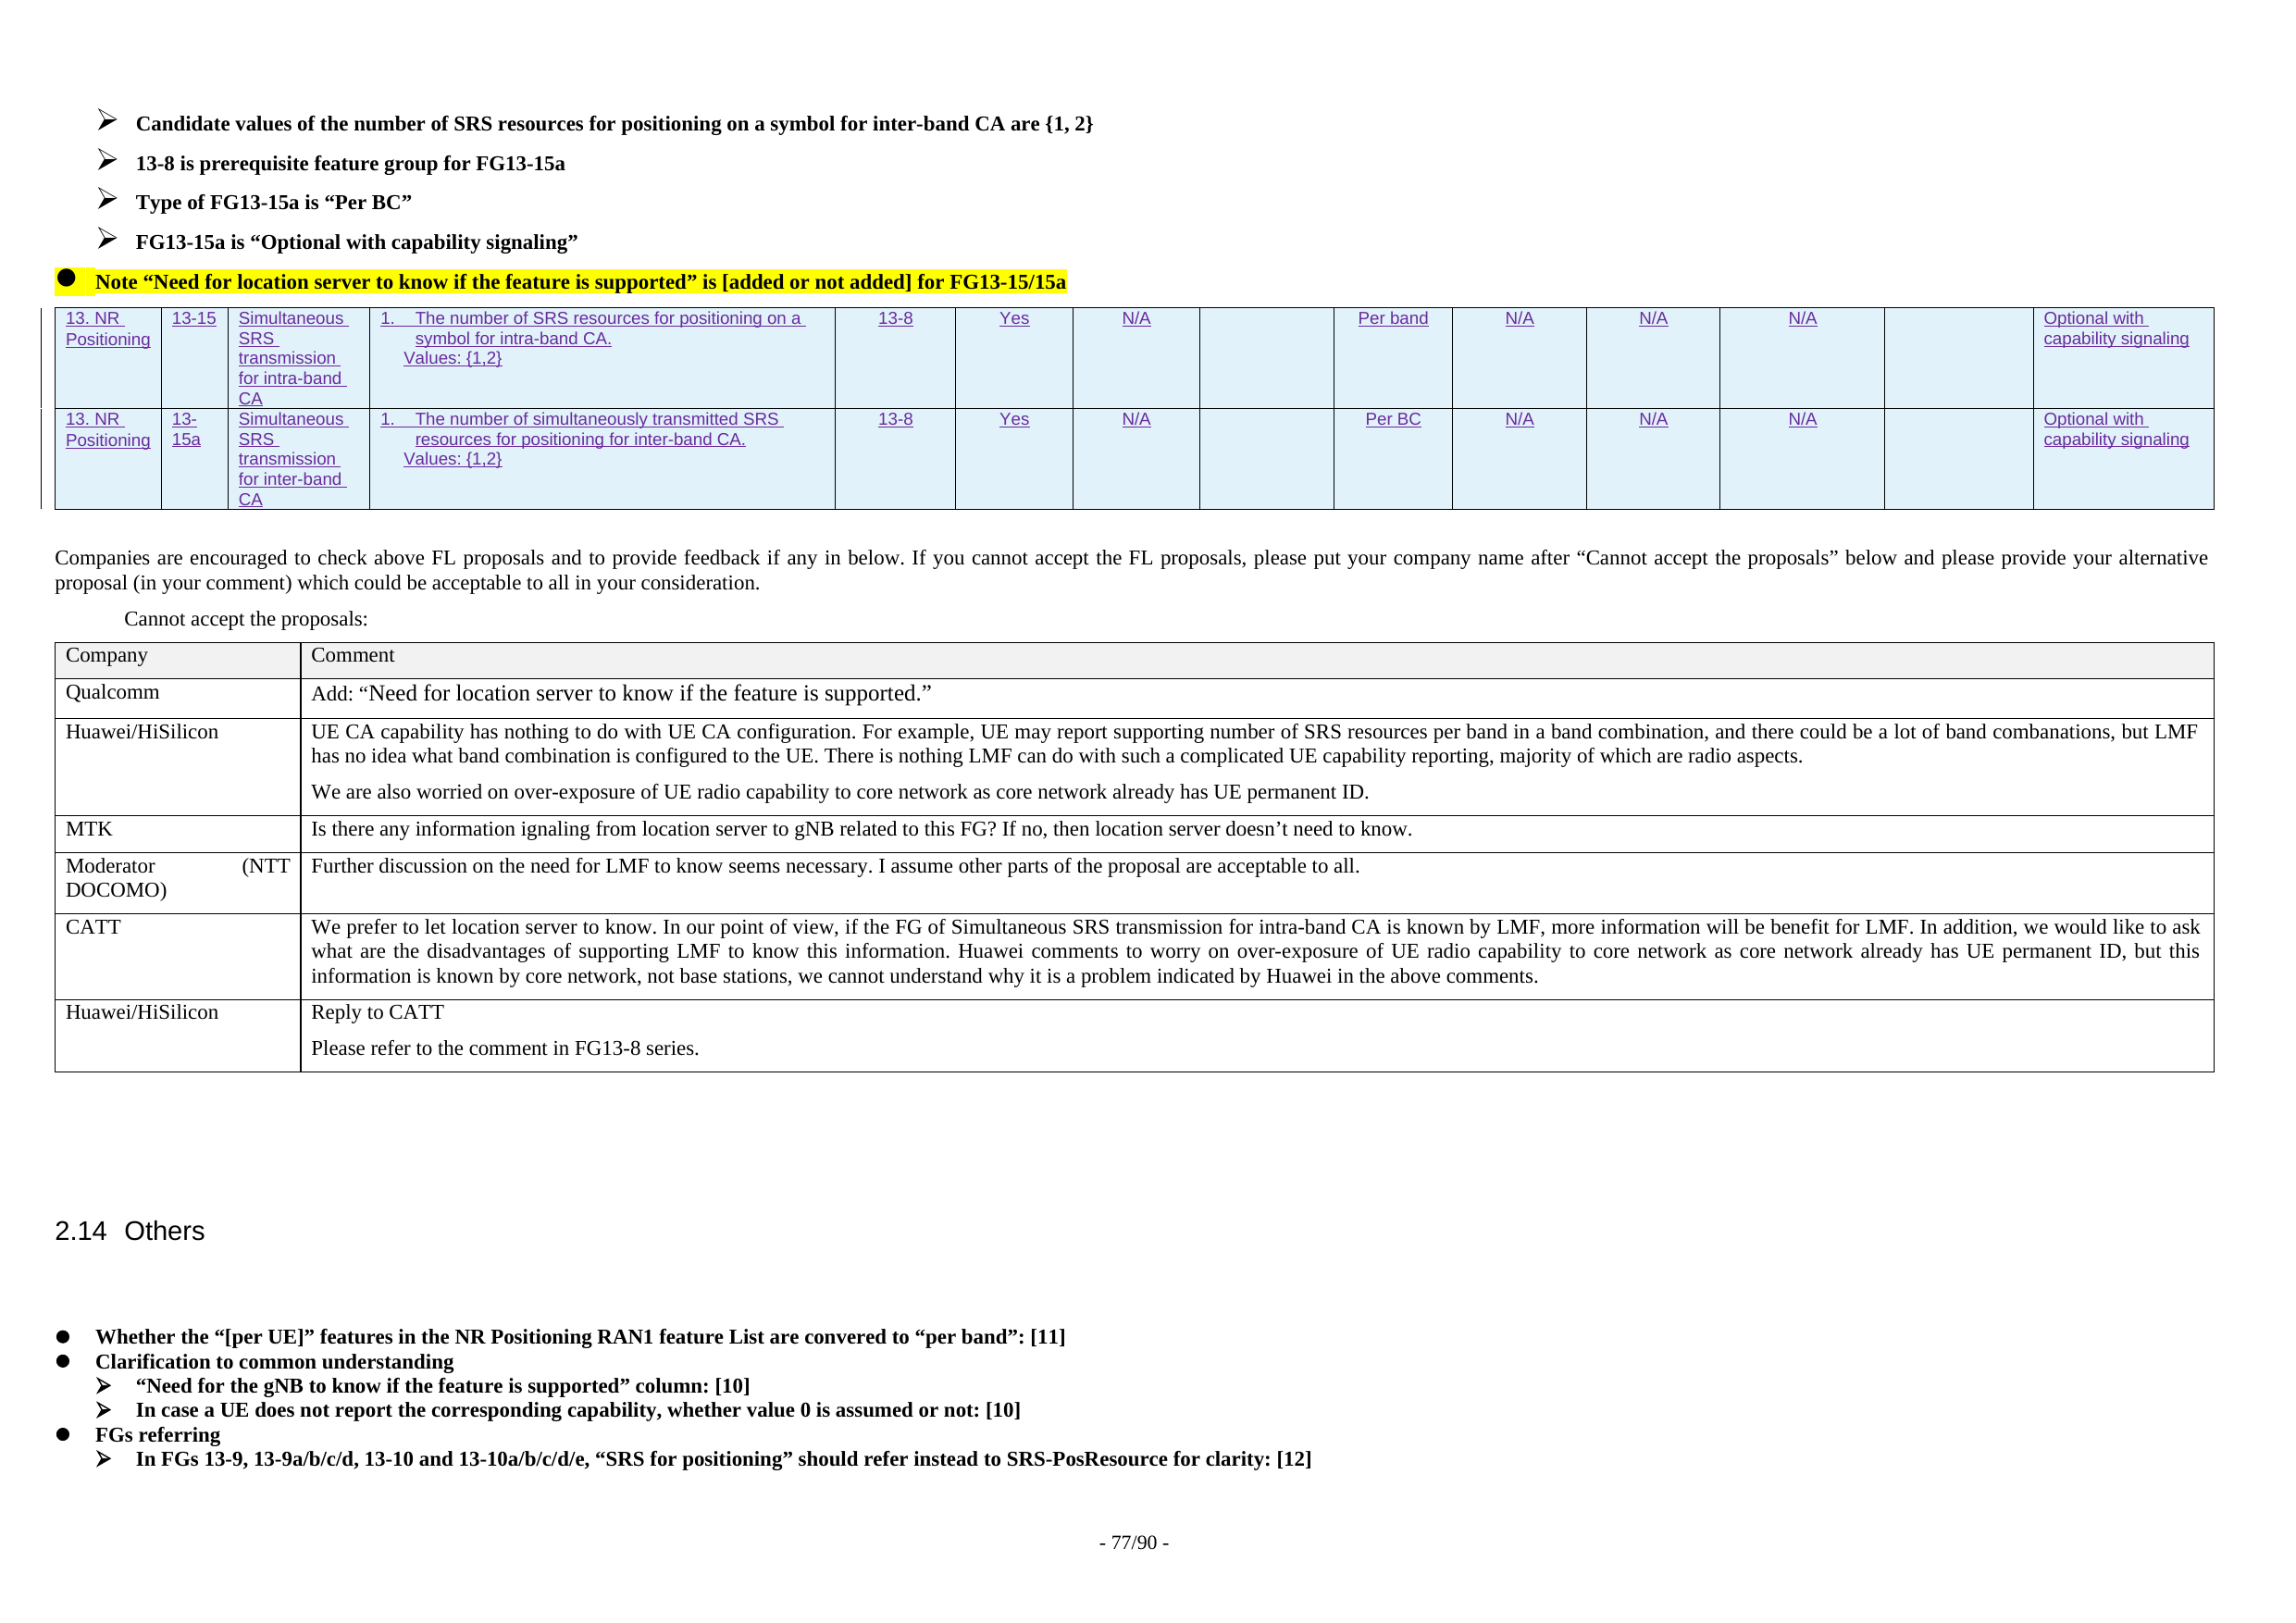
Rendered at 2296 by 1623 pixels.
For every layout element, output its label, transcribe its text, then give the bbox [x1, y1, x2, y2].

table_cell We prefer to let location server to know. In our point of view, if the FG of Simultaneous SRS transmission for intra-band CA is known by LMF, more information will be benefit for LMF. In addition, we would like to ask what are the disadvantages of supporting LMF to know this information. Huawei comments to worry on over-exposure of UE radio capability to core network as core network already has UE permanent ID, but this information is known by core network, not base stations, we cannot understand why it is a problem indicated by Huawei in the above comments. [302, 914, 2214, 998]
table_cell Reply to CATT Please refer to the comment in FG13-8 series. [302, 1000, 2214, 1072]
table_cell Further discussion on the need for LMF to know seems necessary. I assume other parts of the proposal are acceptable to all. [302, 853, 2214, 913]
table_cell UE CA capability has nothing to do with UE CA configuration. For example, UE may report supporting number of SRS resources per band in a band combination, and there could be a lot of band combanations, but LMF has no idea what band combination is configured to the UE. There is nothing LMF can do with such a complicated UE capability reporting, majority of which are radio aspects. We are also worried on over-exposure of UE radio capability to core network as core network already has UE permanent ID. [302, 719, 2214, 815]
text Cannot accept the proposals: [55, 605, 2214, 630]
list “Need for the gNB to know if the feature is supported” column: [10] [95, 1373, 2214, 1398]
table_header Comment [302, 643, 2214, 678]
table_cell Is there any information ignaling from location server to gNB related to this FG? If no, then location server doesn’t need to know. [302, 816, 2214, 852]
list FGs referring [55, 1422, 2214, 1446]
list Whether the “[per UE]” features in the NR Positioning RAN1 feature List are convered to “per band”: [11] [55, 1324, 2214, 1349]
table_cell Add: “Need for location server to know if the feature is supported.” [302, 679, 2214, 718]
text Companies are encouraged to check above FL proposals and to provide feedback if any in below. If you cannot accept the FL proposals, please put your company name after “Cannot accept the proposals” below and please provide your alternative proposal (in your comment) which could be acceptable to all in your consideration. [55, 545, 2214, 594]
table_cell MTK [56, 816, 300, 852]
list 13-8 is prerequisite feature group for FG13-15a [95, 149, 2214, 177]
table_cell CATT [56, 914, 300, 998]
table_cell Huawei/HiSilicon [56, 1000, 300, 1072]
list In FGs 13-9, 13-9a/b/c/d, 13-10 and 13-10a/b/c/d/e, “SRS for positioning” should refer instead to SRS-PosResource for clarity: [12] [95, 1446, 2214, 1470]
table_cell Moderator (NTT DOCOMO) [56, 853, 300, 913]
list Type of FG13-15a is “Per BC” [95, 189, 2214, 217]
list Candidate values of the number of SRS resources for positioning on a symbol for inter-band CA are {1, 2} [95, 109, 2214, 137]
table_cell Qualcomm [56, 679, 300, 718]
table_header Company [56, 643, 300, 678]
list Note “Need for location server to know if the feature is supported” is [added or not added] for FG13-15/15a [95, 267, 2214, 296]
list FG13-15a is “Optional with capability signaling” [95, 229, 2214, 256]
table_cell Huawei/HiSilicon [56, 719, 300, 815]
list In case a UE does not report the corresponding capability, whether value 0 is assumed or not: [10] [95, 1398, 2214, 1422]
subtitle 2.14 Others [55, 1215, 2214, 1246]
list Clarification to common understanding [55, 1349, 2214, 1373]
